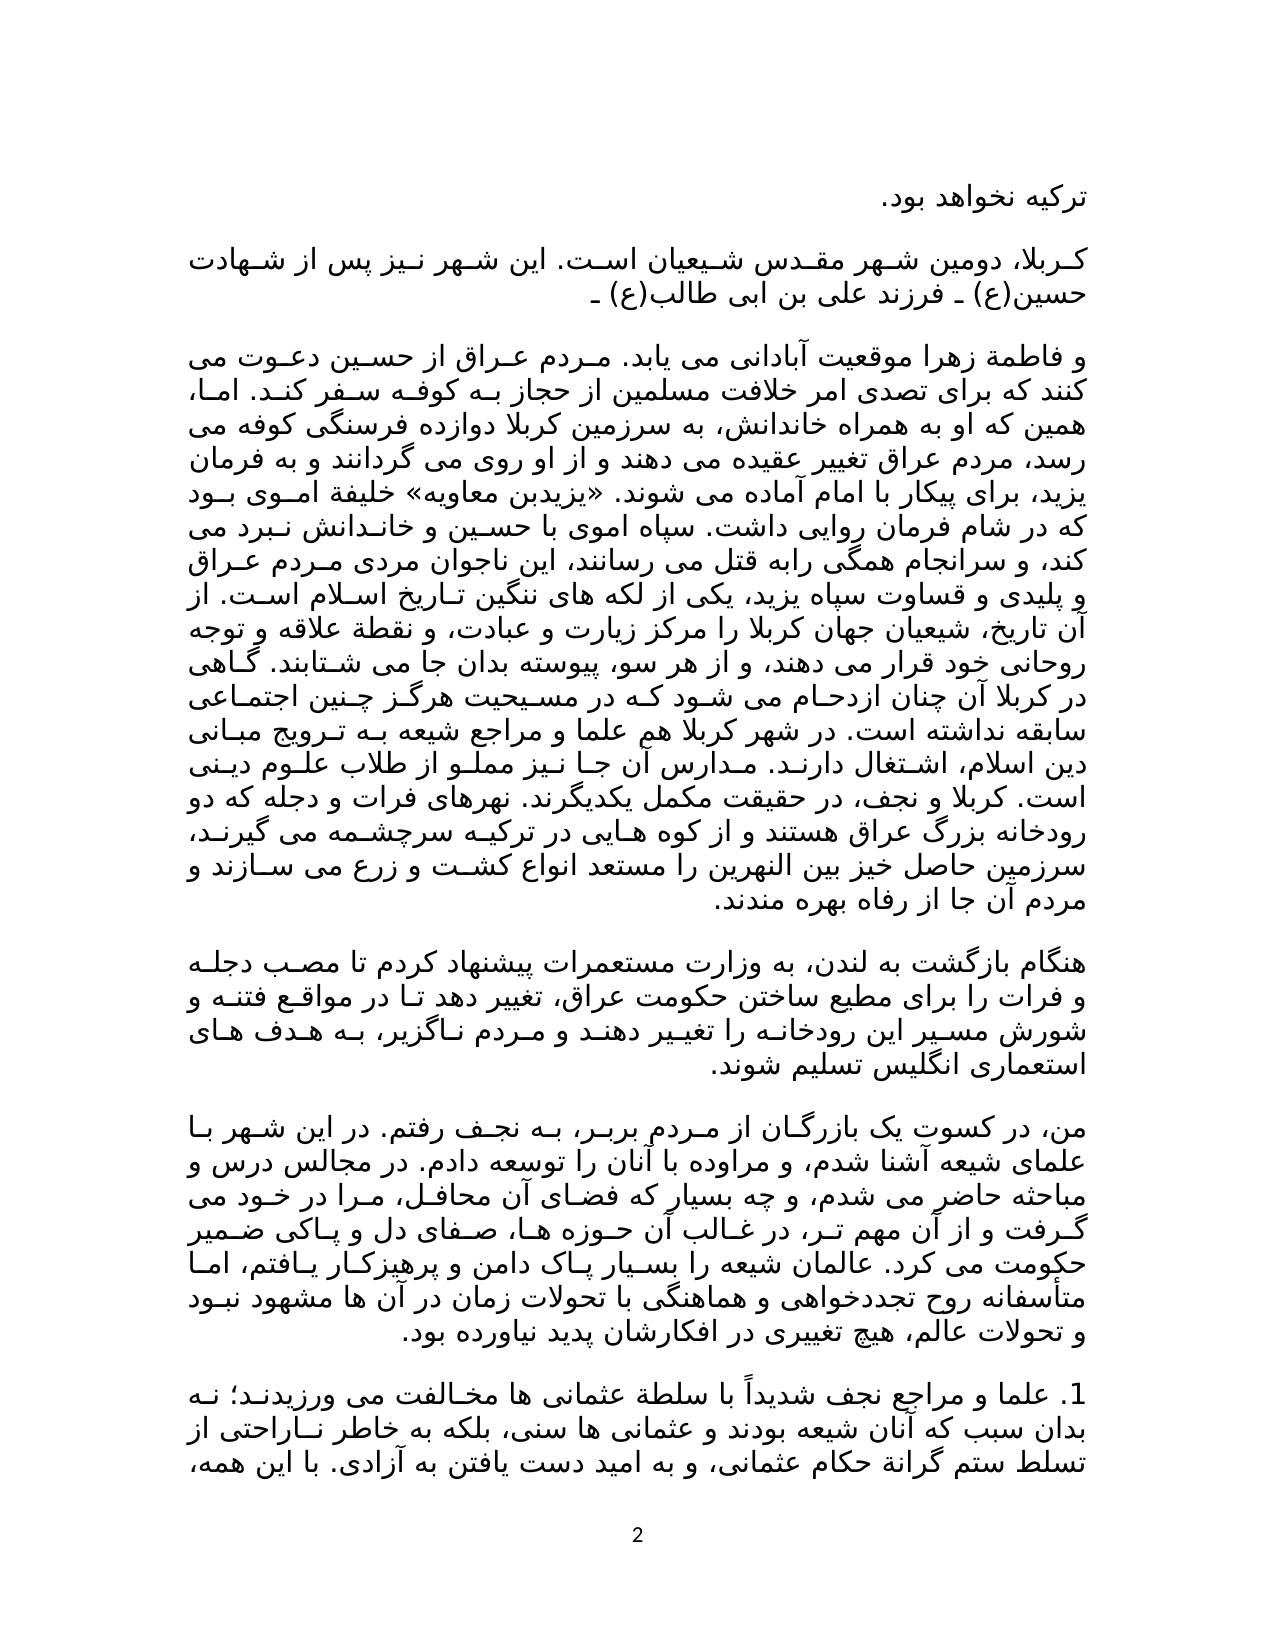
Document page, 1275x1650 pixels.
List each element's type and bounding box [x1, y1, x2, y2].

table_header [188, 150, 1087, 1479]
